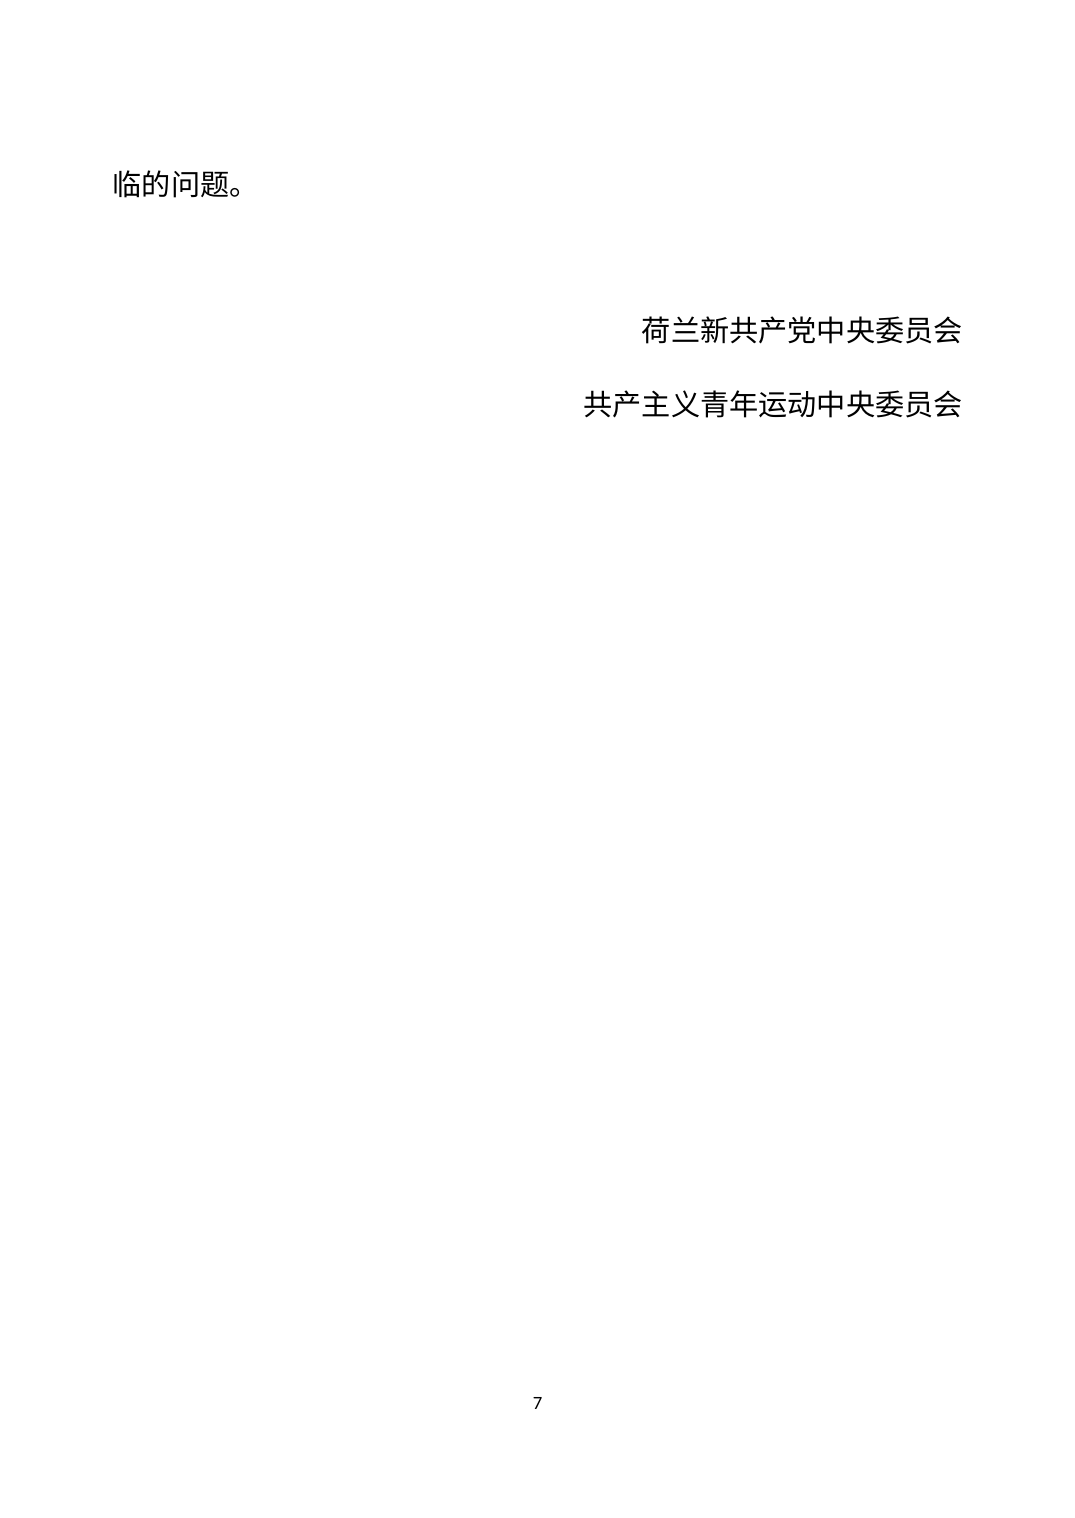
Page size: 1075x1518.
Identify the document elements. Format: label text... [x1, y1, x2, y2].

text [112, 150, 962, 215]
text 荷兰新共产党中央委员会 [112, 296, 962, 361]
text 共产主义青年运动中央委员会 [112, 370, 962, 435]
